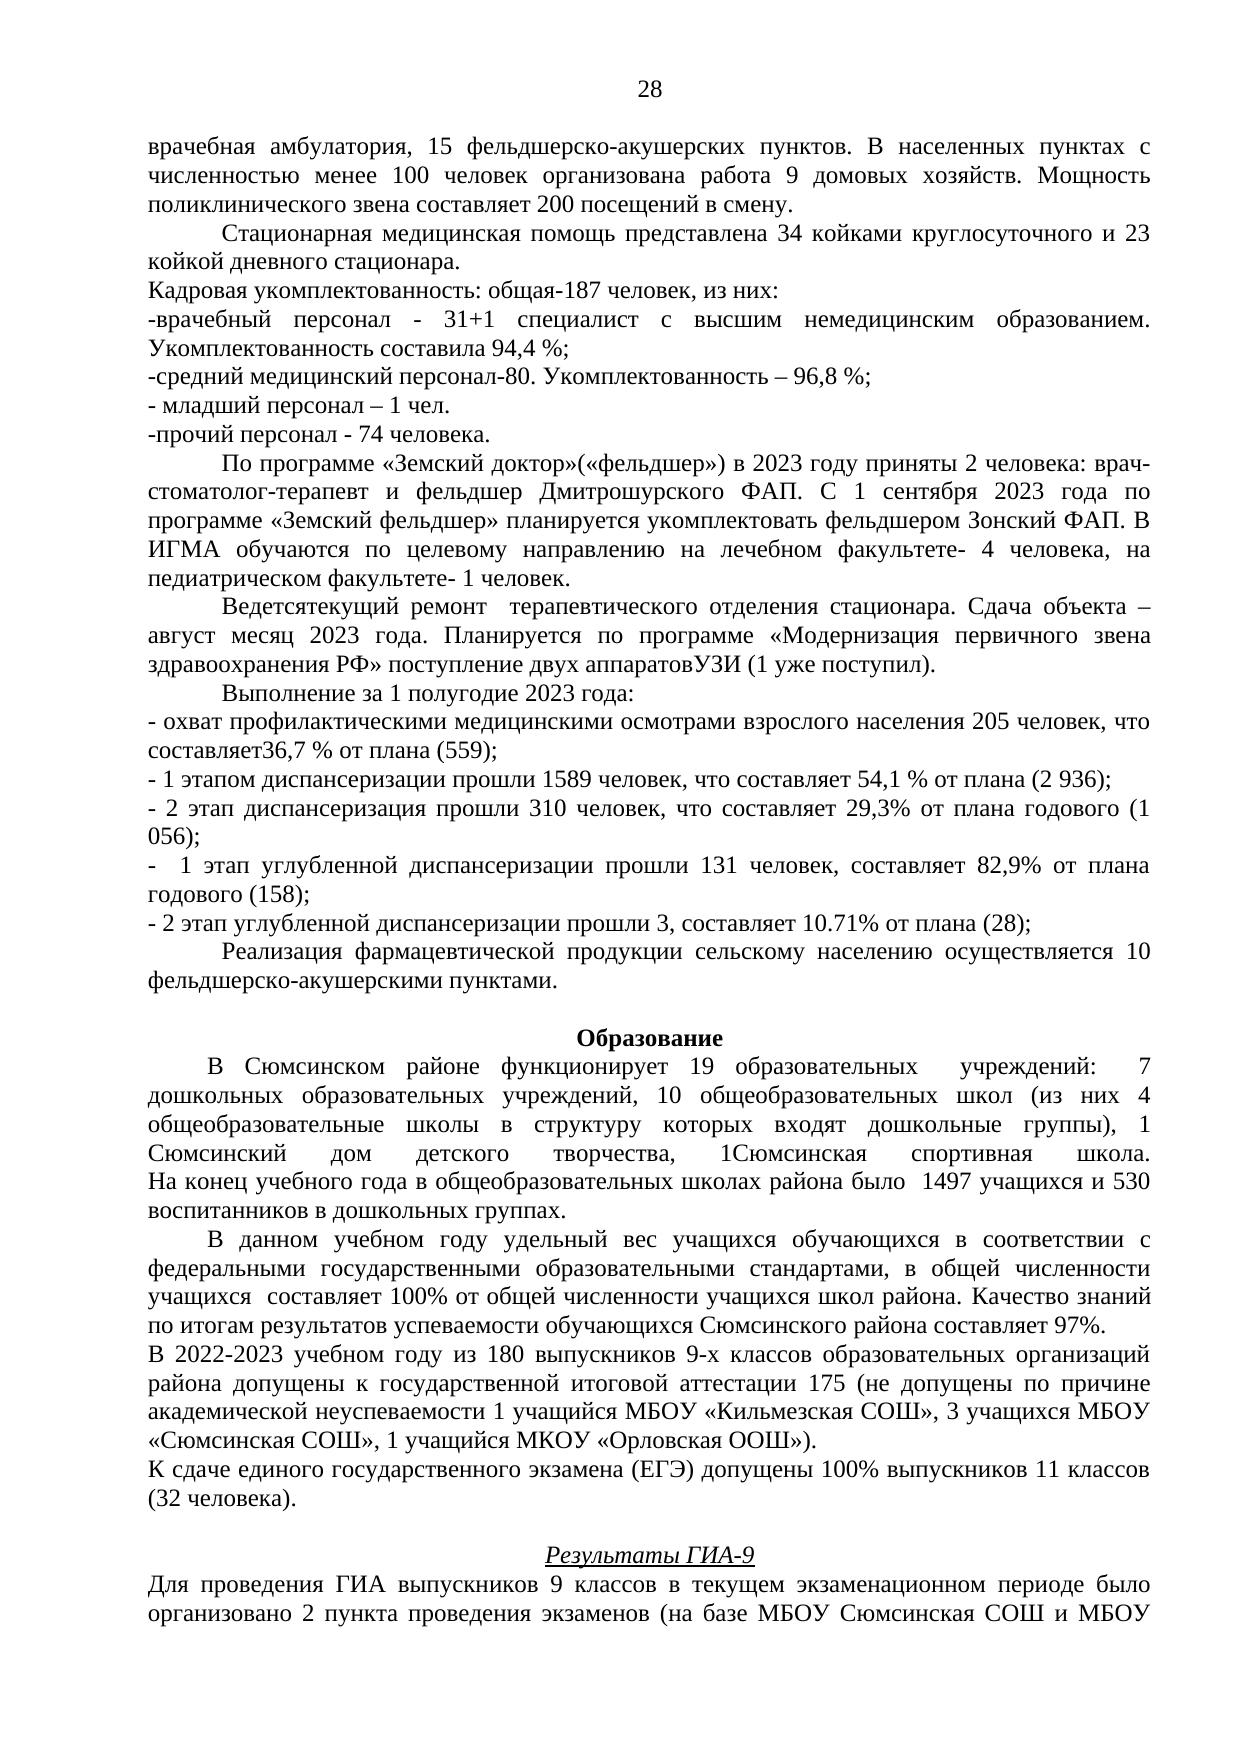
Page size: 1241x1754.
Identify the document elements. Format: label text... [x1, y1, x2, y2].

text По программе «Земский доктор»(«фельдшер») в 2023 году приняты 2 человека: врач-стоматолог-терапевт и фельдшер Дмитрошурского ФАП. С 1 сентября 2023 года по программе «Земский фельдшер» планируется укомплектовать фельдшером Зонский ФАП. В ИГМА обучаются по целевому направлению на лечебном факультете- 4 человека, на педиатрическом факультете- 1 человек. [148, 448, 1152, 591]
text Результаты ГИА-9 [148, 1540, 1152, 1569]
text Ведетсятекущий ремонт терапевтического отделения стационара. Сдача объекта – август месяц 2023 года. Планируется по программе «Модернизация первичного звена здравоохранения РФ» поступление двух аппаратовУЗИ (1 уже поступил). [148, 591, 1152, 678]
text - 1 этапом диспансеризации прошли 1589 человек, что составляет 54,1 % от плана (2 936); [148, 764, 1152, 793]
text - 1 этап углубленной диспансеризации прошли 131 человек, составляет 82,9% от плана годового (158); [148, 850, 1152, 908]
text Образование [148, 1023, 1152, 1051]
text -прочий персонал - 74 человека. [148, 419, 1152, 448]
text В данном учебном году удельный вес учащихся обучающихся в соответствии с федеральными государственными образовательными стандартами, в общей численности учащихся составляет 100% от общей численности учащихся школ района. Качество знаний по итогам результатов успеваемости обучающихся Сюмсинского района составляет 97%. [148, 1224, 1152, 1339]
text Стационарная медицинская помощь представлена 34 койками круглосуточного и 23 койкой дневного стационара. [148, 218, 1152, 275]
text В Сюмсинском районе функционирует 19 образовательных учреждений: 7 дошкольных образовательных учреждений, 10 общеобразовательных школ (из них 4 общеобразовательные школы в структуру которых входят дошкольные группы), 1 Сюмсинский дом детского творчества, 1Сюмсинская спортивная школа. На конец учебного года в общеобразовательных школах района было 1497 учащихся и 530 воспитанников в дошкольных группах. [148, 1051, 1152, 1224]
text - охват профилактическими медицинскими осмотрами взрослого населения 205 человек, что составляет36,7 % от плана (559); [148, 706, 1152, 764]
text Реализация фармацевтической продукции сельскому населению осуществляется 10 фельдшерско-акушерскими пунктами. [148, 936, 1152, 994]
text Выполнение за 1 полугодие 2023 года: [148, 678, 1152, 706]
text - младший персонал – 1 чел. [148, 390, 1152, 419]
text Кадровая укомплектованность: общая-187 человек, из них: [148, 275, 1152, 304]
text - 2 этап углубленной диспансеризации прошли 3, составляет 10.71% от плана (28); [148, 908, 1152, 936]
text -средний медицинский персонал-80. Укомплектованность – 96,8 %; [148, 361, 1152, 390]
text - 2 этап диспансеризация прошли 310 человек, что составляет 29,3% от плана годового (1 056); [148, 793, 1152, 850]
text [148, 1569, 1152, 1626]
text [148, 131, 1152, 218]
text -врачебный персонал - 31+1 специалист с высшим немедицинским образованием. Укомплектованность составила 94,4 %; [148, 304, 1152, 361]
text К сдаче единого государственного экзамена (ЕГЭ) допущены 100% выпускников 11 классов (32 человека). [148, 1454, 1152, 1511]
text В 2022-2023 учебном году из 180 выпускников 9-х классов образовательных организаций района допущены к государственной итоговой аттестации 175 (не допущены по причине академической неуспеваемости 1 учащийся МБОУ «Кильмезская СОШ», 3 учащихся МБОУ «Сюмсинская СОШ», 1 учащийся МКОУ «Орловская ООШ»). [148, 1339, 1152, 1454]
